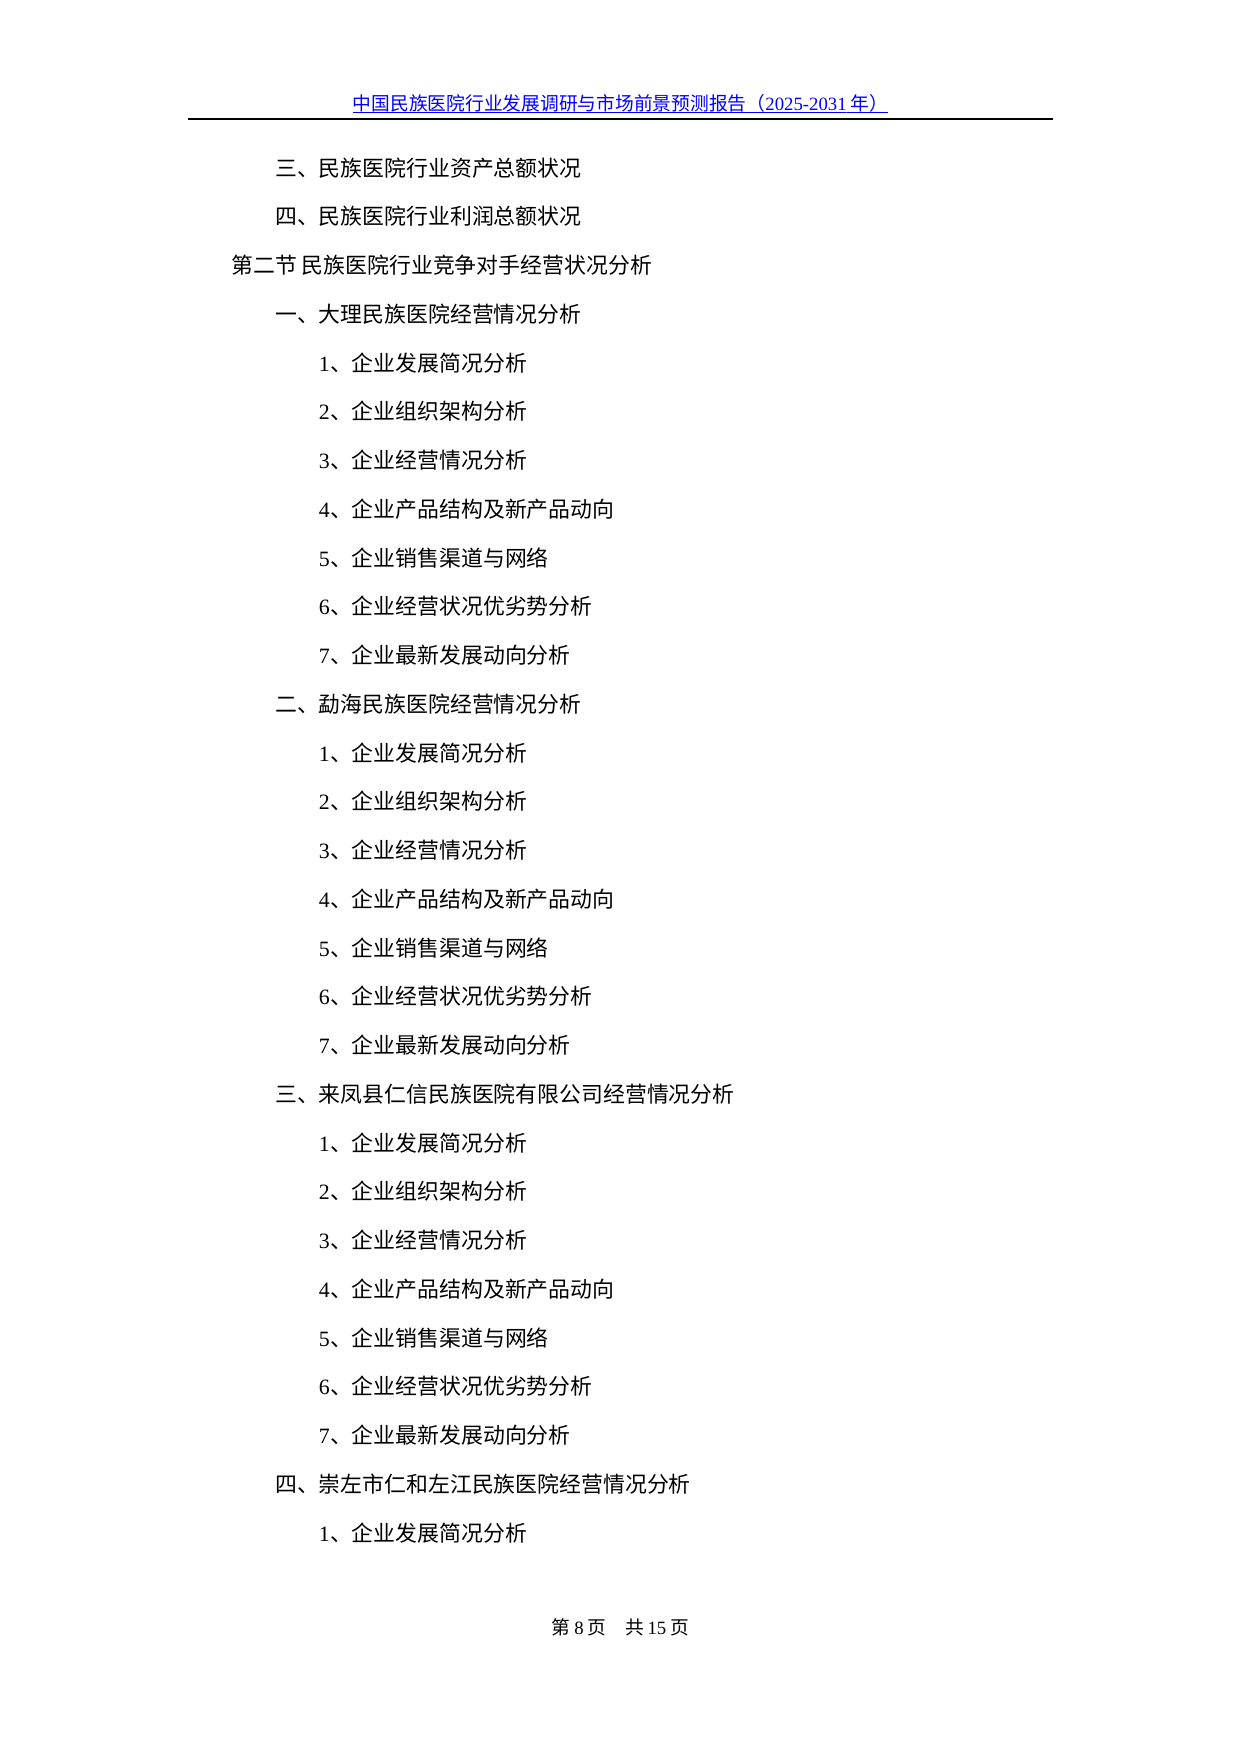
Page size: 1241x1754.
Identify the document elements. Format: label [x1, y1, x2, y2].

text [187, 150, 1053, 1548]
